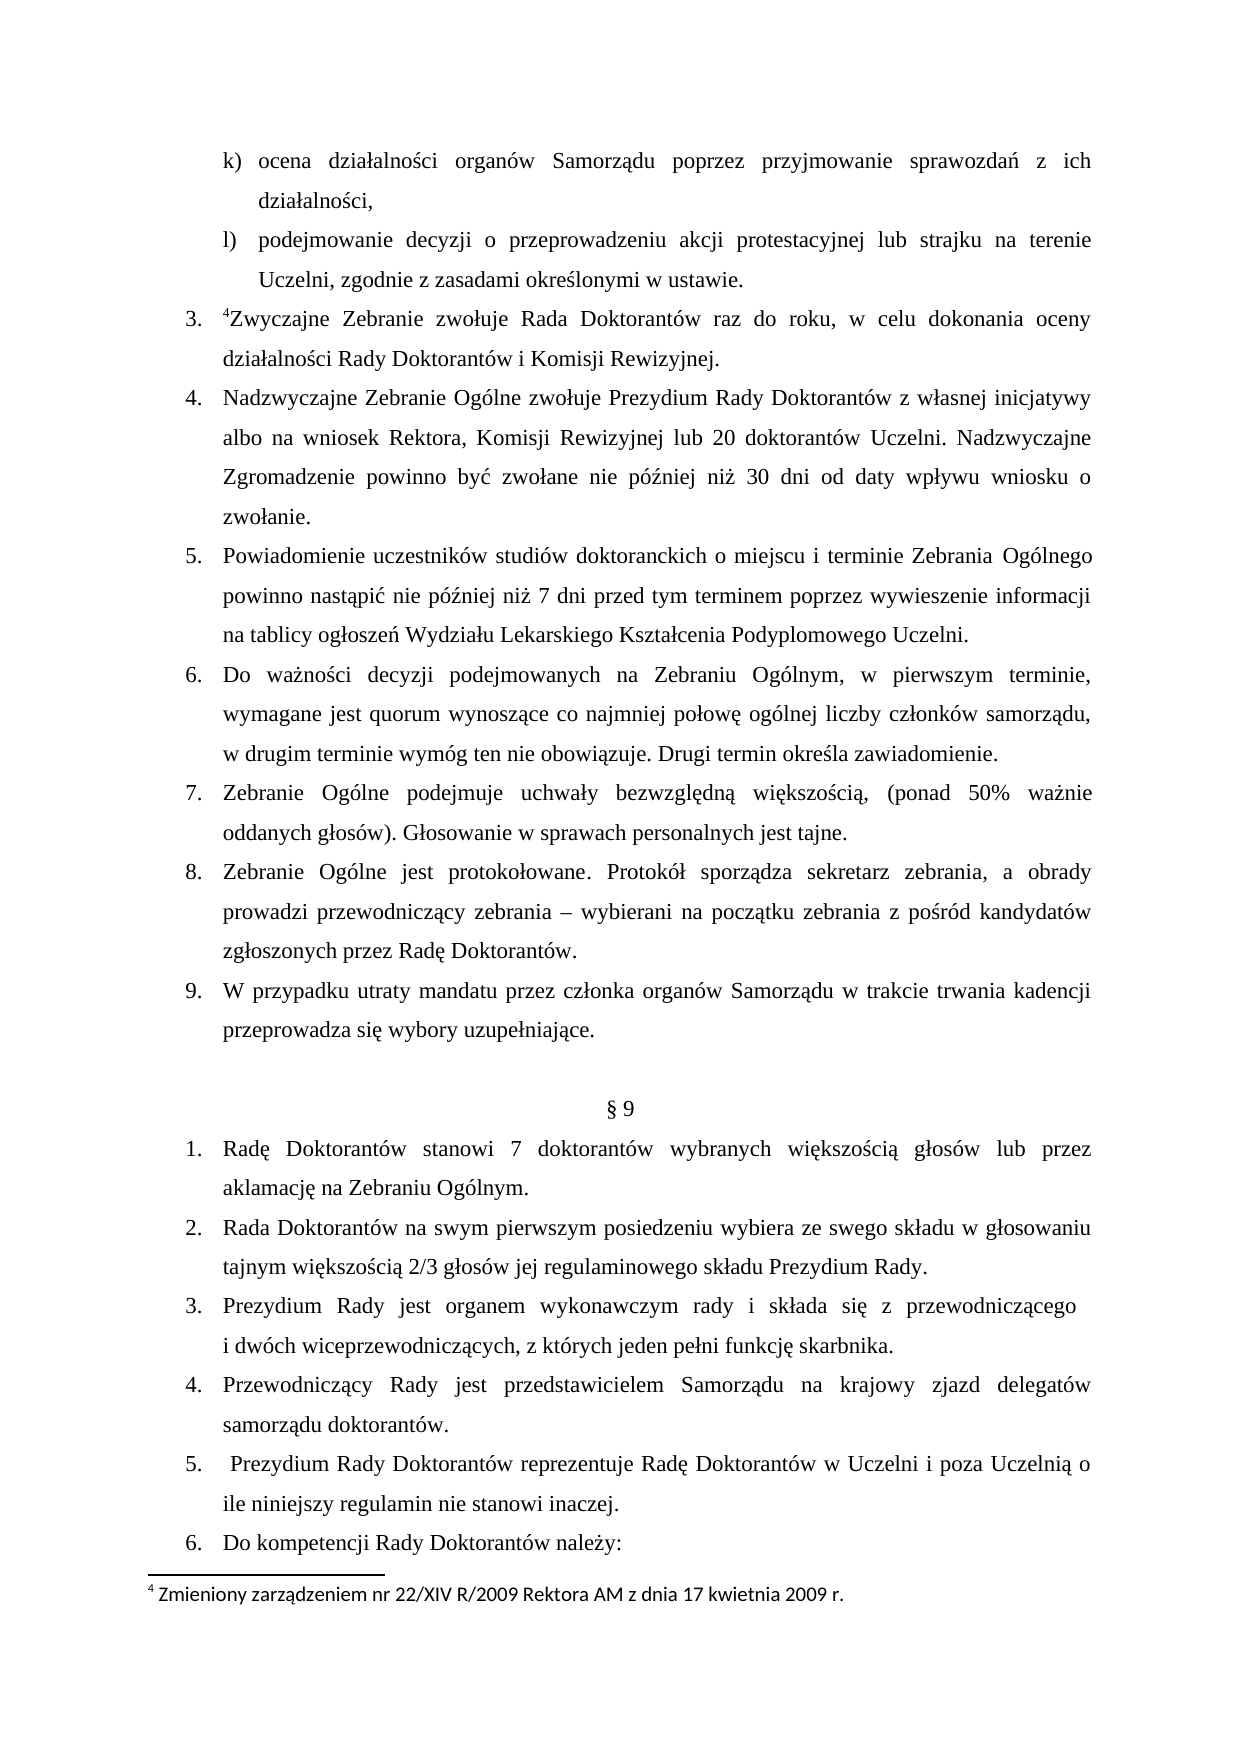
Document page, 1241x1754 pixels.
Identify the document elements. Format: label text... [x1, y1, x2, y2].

list Zebranie Ogólne jest protokołowane. Protokół sporządza sekretarz zebrania, a obrady prowadzi przewodniczący zebrania – wybierani na początku zebrania z pośród kandydatów zgłoszonych przez Radę Doktorantów. [185, 858, 1093, 963]
text § 9 [148, 1095, 1093, 1121]
list Rada Doktorantów na swym pierwszym posiedzeniu wybiera ze swego składu w głosowaniu tajnym większością 2/3 głosów jej regulaminowego składu Prezydium Rady. [185, 1213, 1093, 1279]
list Przewodniczący Rady jest przedstawicielem Samorządu na krajowy zjazd delegatów samorządu doktorantów. [185, 1371, 1093, 1437]
list Nadzwyczajne Zebranie Ogólne zwołuje Prezydium Rady Doktorantów z własnej inicjatywy albo na wniosek Rektora, Komisji Rewizyjnej lub 20 doktorantów Uczelni. Nadzwyczajne Zgromadzenie powinno być zwołane nie później niż 30 dni od daty wpływu wniosku o zwołanie. [185, 384, 1093, 529]
list podejmowanie decyzji o przeprowadzeniu akcji protestacyjnej lub strajku na terenie Uczelni, zgodnie z zasadami określonymi w ustawie. [223, 227, 1093, 292]
list Radę Doktorantów stanowi 7 doktorantów wybranych większością głosów lub przez aklamację na Zebraniu Ogólnym. [185, 1134, 1093, 1200]
list Prezydium Rady jest organem wykonawczym rady i składa się z przewodniczącego i dwóch wiceprzewodniczących, z których jeden pełni funkcję skarbnika. [185, 1292, 1093, 1358]
list ocena działalności organów Samorządu poprzez przyjmowanie sprawozdań z ich działalności, [223, 148, 1093, 213]
list Zebranie Ogólne podejmuje uchwały bezwzględną większością, (ponad 50% ważnie oddanych głosów). Głosowanie w sprawach personalnych jest tajne. [185, 779, 1093, 845]
list W przypadku utraty mandatu przez członka organów Samorządu w trakcie trwania kadencji przeprowadza się wybory uzupełniające. [185, 977, 1093, 1042]
list Do kompetencji Rady Doktorantów należy: [185, 1529, 1093, 1556]
list Do ważności decyzji podejmowanych na Zebraniu Ogólnym, w pierwszym terminie, wymagane jest quorum wynoszące co najmniej połowę ogólnej liczby członków samorządu, w drugim terminie wymóg ten nie obowiązuje. Drugi termin określa zawiadomienie. [185, 661, 1093, 766]
list Prezydium Rady Doktorantów reprezentuje Radę Doktorantów w Uczelni i poza Uczelnią o ile niniejszy regulamin nie stanowi inaczej. [185, 1450, 1093, 1516]
list Zwyczajne Zebranie zwołuje Rada Doktorantów raz do roku, w celu dokonania oceny działalności Rady Doktorantów i Komisji Rewizyjnej. [185, 306, 1093, 371]
list Powiadomienie uczestników studiów doktoranckich o miejscu i terminie Zebrania Ogólnego powinno nastąpić nie później niż 7 dni przed tym terminem poprzez wywieszenie informacji na tablicy ogłoszeń Wydziału Lekarskiego Kształcenia Podyplomowego Uczelni. [185, 542, 1093, 648]
